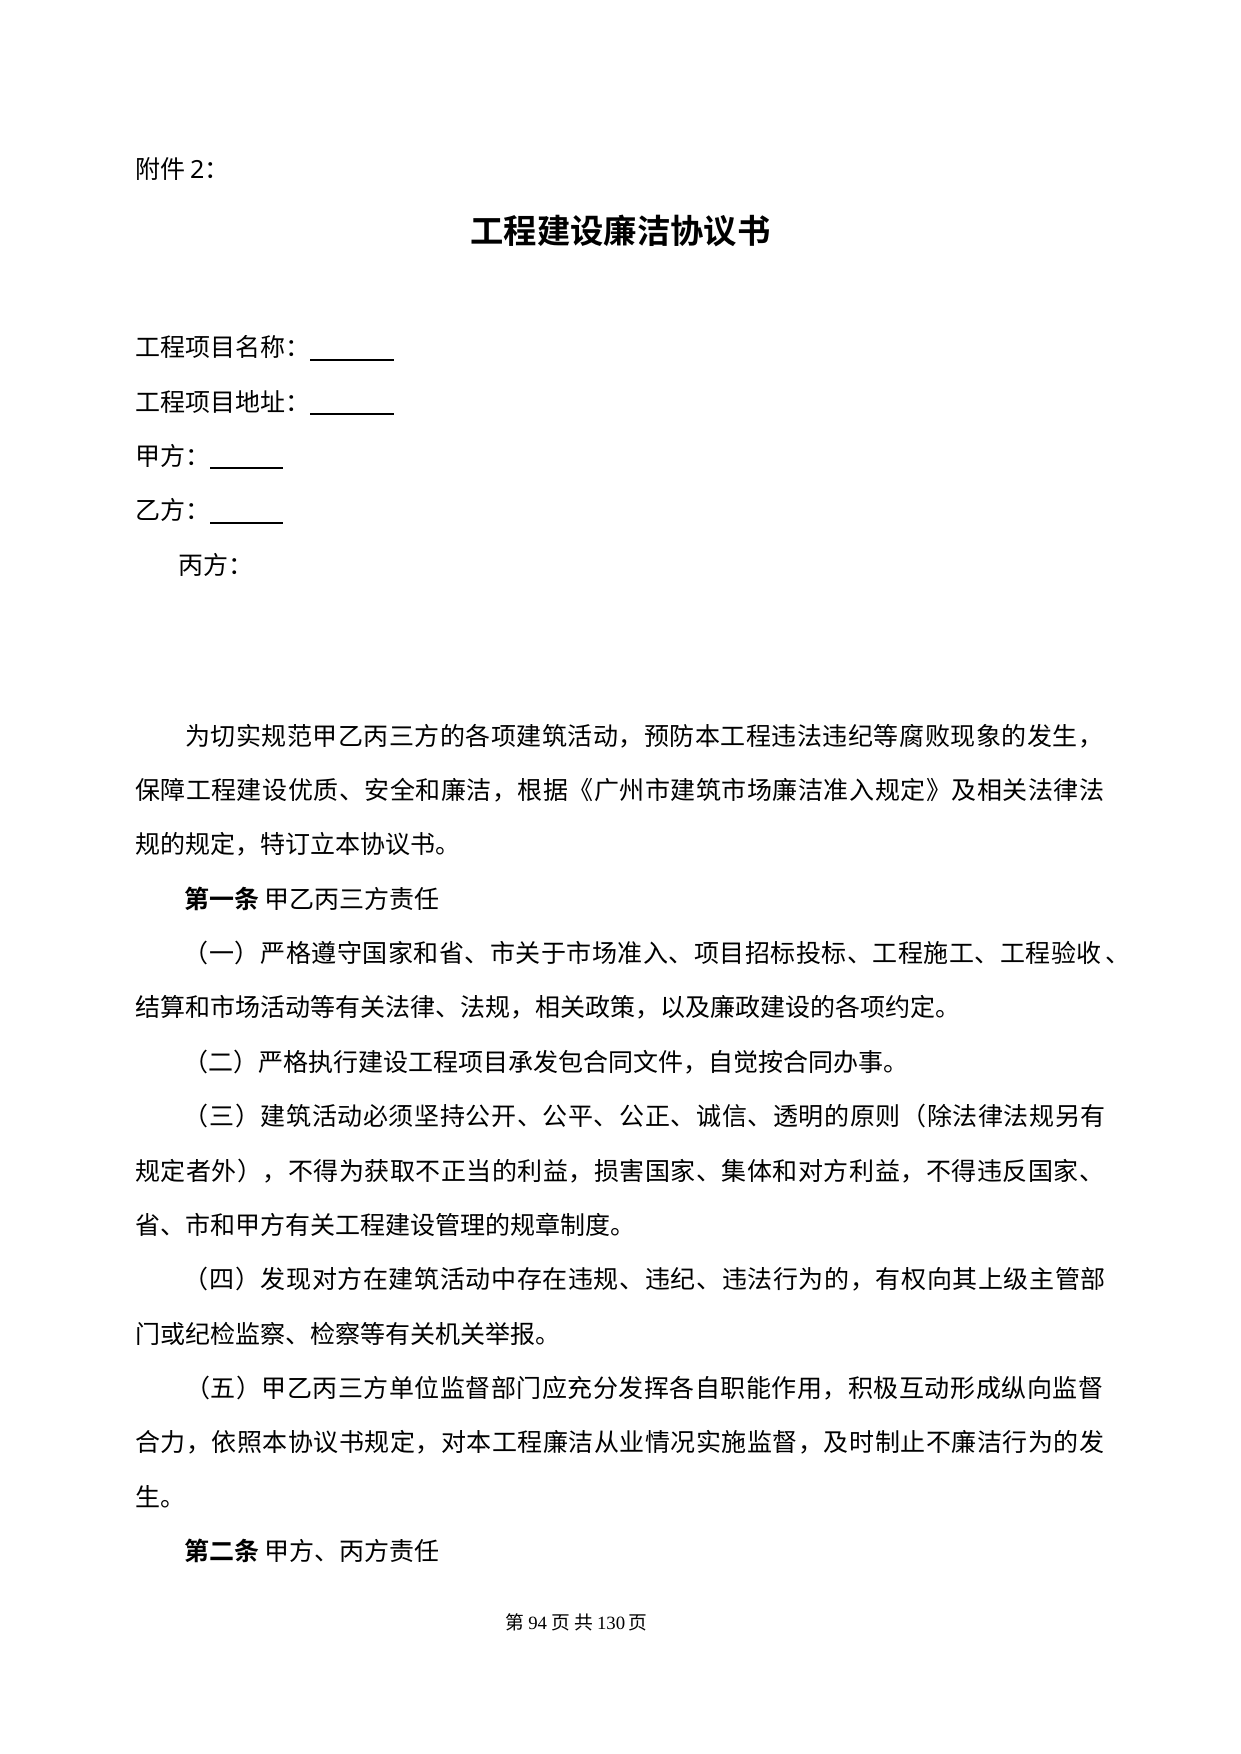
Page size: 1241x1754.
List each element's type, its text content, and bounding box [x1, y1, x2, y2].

text 乙方： [135, 491, 1106, 527]
text （二）严格执行建设工程项目承发包合同文件，自觉按合同办事。 [135, 1042, 1106, 1078]
text 工程项目名称： [135, 328, 1106, 364]
text 第一条 甲乙丙三方责任 [135, 879, 1106, 915]
text 第二条 甲方、丙方责任 [135, 1532, 1106, 1568]
text 甲方： [135, 436, 1106, 473]
text （一）严格遵守国家和省、市关于市场准入、项目招标投标、工程施工、工程验收、结算和市场活动等有关法律、法规，相关政策，以及廉政建设的各项约定。 [135, 933, 1106, 1024]
text 附件2： [135, 150, 1106, 186]
text 丙方： [135, 545, 1106, 581]
text （五）甲乙丙三方单位监督部门应充分发挥各自职能作用，积极互动形成纵向监督合力，依照本协议书规定，对本工程廉洁从业情况实施监督，及时制止不廉洁行为的发生。 [135, 1368, 1106, 1513]
text （四）发现对方在建筑活动中存在违规、违纪、违法行为的，有权向其上级主管部门或纪检监察、检察等有关机关举报。 [135, 1260, 1106, 1350]
text （三）建筑活动必须坚持公开、公平、公正、诚信、透明的原则（除法律法规另有规定者外），不得为获取不正当的利益，损害国家、集体和对方利益，不得违反国家、省、市和甲方有关工程建设管理的规章制度。 [135, 1097, 1106, 1242]
text 为切实规范甲乙丙三方的各项建筑活动，预防本工程违法违纪等腐败现象的发生，保障工程建设优质、安全和廉洁，根据《广州市建筑市场廉洁准入规定》及相关法律法规的规定，特订立本协议书。 [135, 716, 1106, 861]
text 工程建设廉洁协议书 [135, 204, 1106, 253]
text 工程项目地址： [135, 382, 1106, 418]
